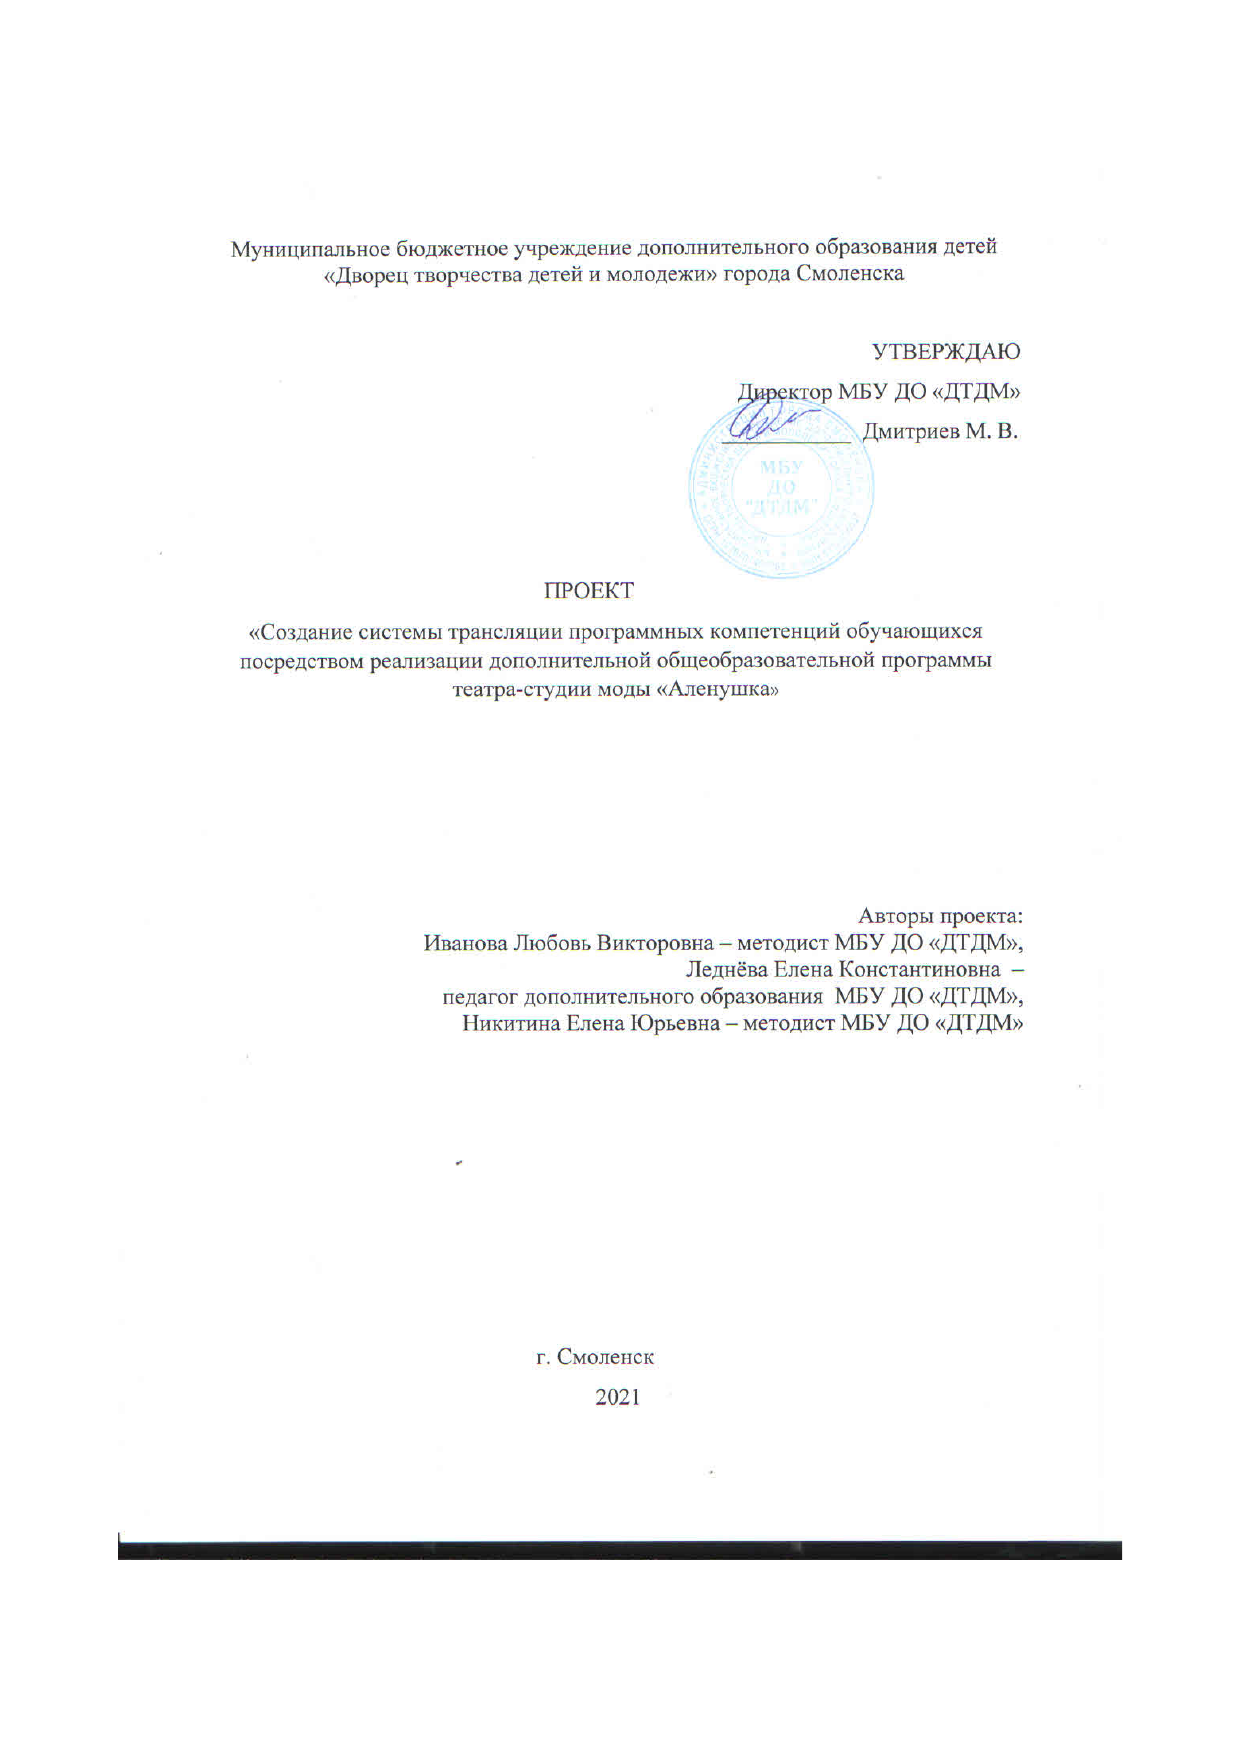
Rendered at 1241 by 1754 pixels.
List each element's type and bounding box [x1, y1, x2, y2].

picture [118, 168, 1123, 1560]
